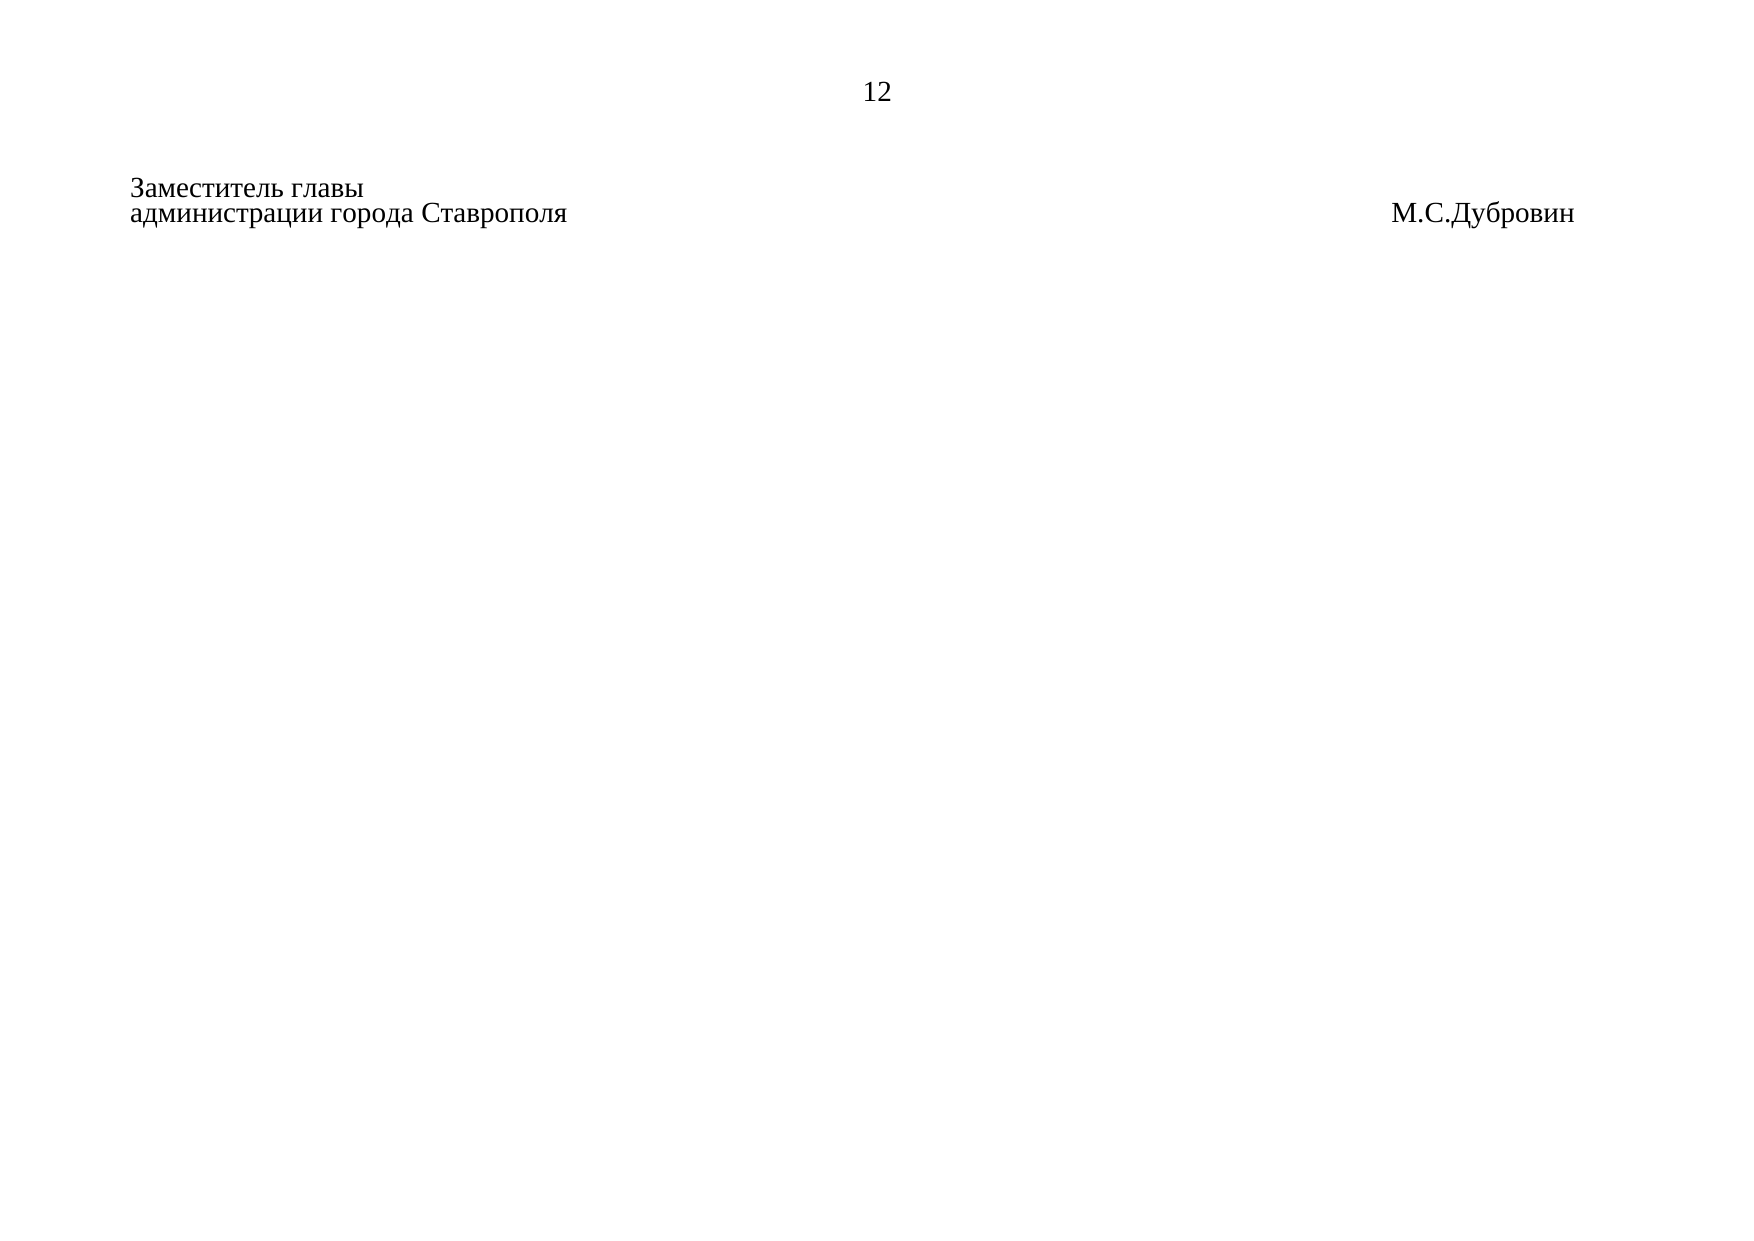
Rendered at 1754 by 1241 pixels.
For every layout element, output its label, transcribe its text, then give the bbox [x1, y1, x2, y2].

text администрации города Ставрополя М.С.Дубровин [130, 202, 1686, 227]
text Заместитель главы [130, 177, 1580, 202]
